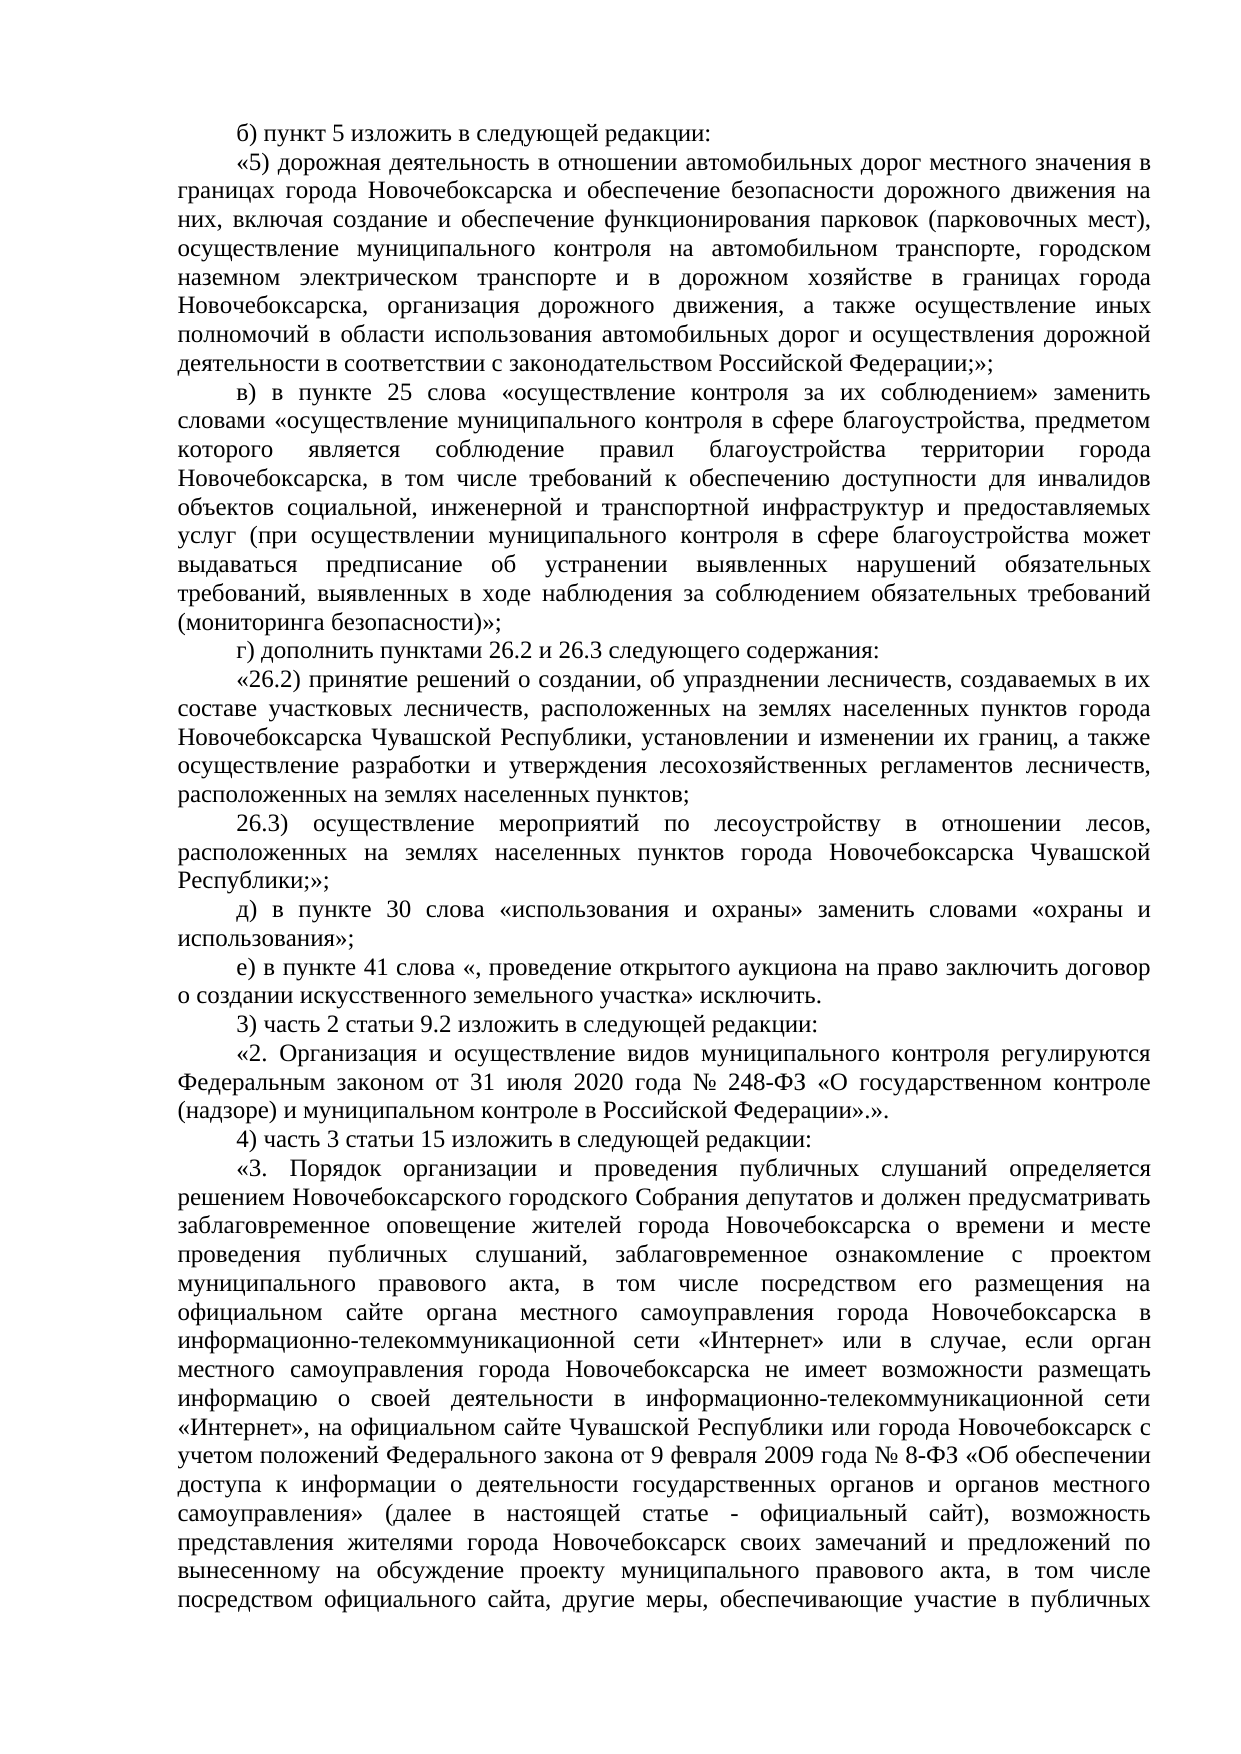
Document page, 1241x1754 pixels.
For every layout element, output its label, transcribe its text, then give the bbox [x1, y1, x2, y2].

text 26.3) осуществление мероприятий по лесоустройству в отношении лесов, расположенных на землях населенных пунктов города Новочебоксарска Чувашской Республики;»; [177, 808, 1152, 894]
text д) в пункте 30 слова «использования и охраны» заменить словами «охраны и использования»; [177, 894, 1152, 952]
text 3) часть 2 статьи 9.2 изложить в следующей редакции: [177, 1009, 1152, 1038]
text в) в пункте 25 слова «осуществление контроля за их соблюдением» заменить словами «осуществление муниципального контроля в сфере благоустройства, предметом которого является соблюдение правил благоустройства территории города Новочебоксарска, в том числе требований к обеспечению доступности для инвалидов объектов социальной, инженерной и транспортной инфраструктур и предоставляемых услуг (при осуществлении муниципального контроля в сфере благоустройства может выдаваться предписание об устранении выявленных нарушений обязательных требований, выявленных в ходе наблюдения за соблюдением обязательных требований (мониторинга безопасности)»; [177, 377, 1152, 636]
text 4) часть 3 статьи 15 изложить в следующей редакции: [177, 1124, 1152, 1153]
text «2. Организация и осуществление видов муниципального контроля регулируются Федеральным законом от 31 июля 2020 года № 248-ФЗ «О государственном контроле (надзоре) и муниципальном контроле в Российской Федерации».». [177, 1038, 1152, 1124]
text г) дополнить пунктами 26.2 и 26.3 следующего содержания: [177, 636, 1152, 664]
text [177, 1153, 1152, 1613]
text «5) дорожная деятельность в отношении автомобильных дорог местного значения в границах города Новочебоксарска и обеспечение безопасности дорожного движения на них, включая создание и обеспечение функционирования парковок (парковочных мест), осуществление муниципального контроля на автомобильном транспорте, городском наземном электрическом транспорте и в дорожном хозяйстве в границах города Новочебоксарска, организация дорожного движения, а также осуществление иных полномочий в области использования автомобильных дорог и осуществления дорожной деятельности в соответствии с законодательством Российской Федерации;»; [177, 147, 1152, 377]
text «26.2) принятие решений о создании, об упразднении лесничеств, создаваемых в их составе участковых лесничеств, расположенных на землях населенных пунктов города Новочебоксарска Чувашской Республики, установлении и изменении их границ, а также осуществление разработки и утверждения лесохозяйственных регламентов лесничеств, расположенных на землях населенных пунктов; [177, 664, 1152, 808]
text б) пункт 5 изложить в следующей редакции: [177, 118, 1152, 147]
text е) в пункте 41 слова «, проведение открытого аукциона на право заключить договор о создании искусственного земельного участка» исключить. [177, 952, 1152, 1009]
